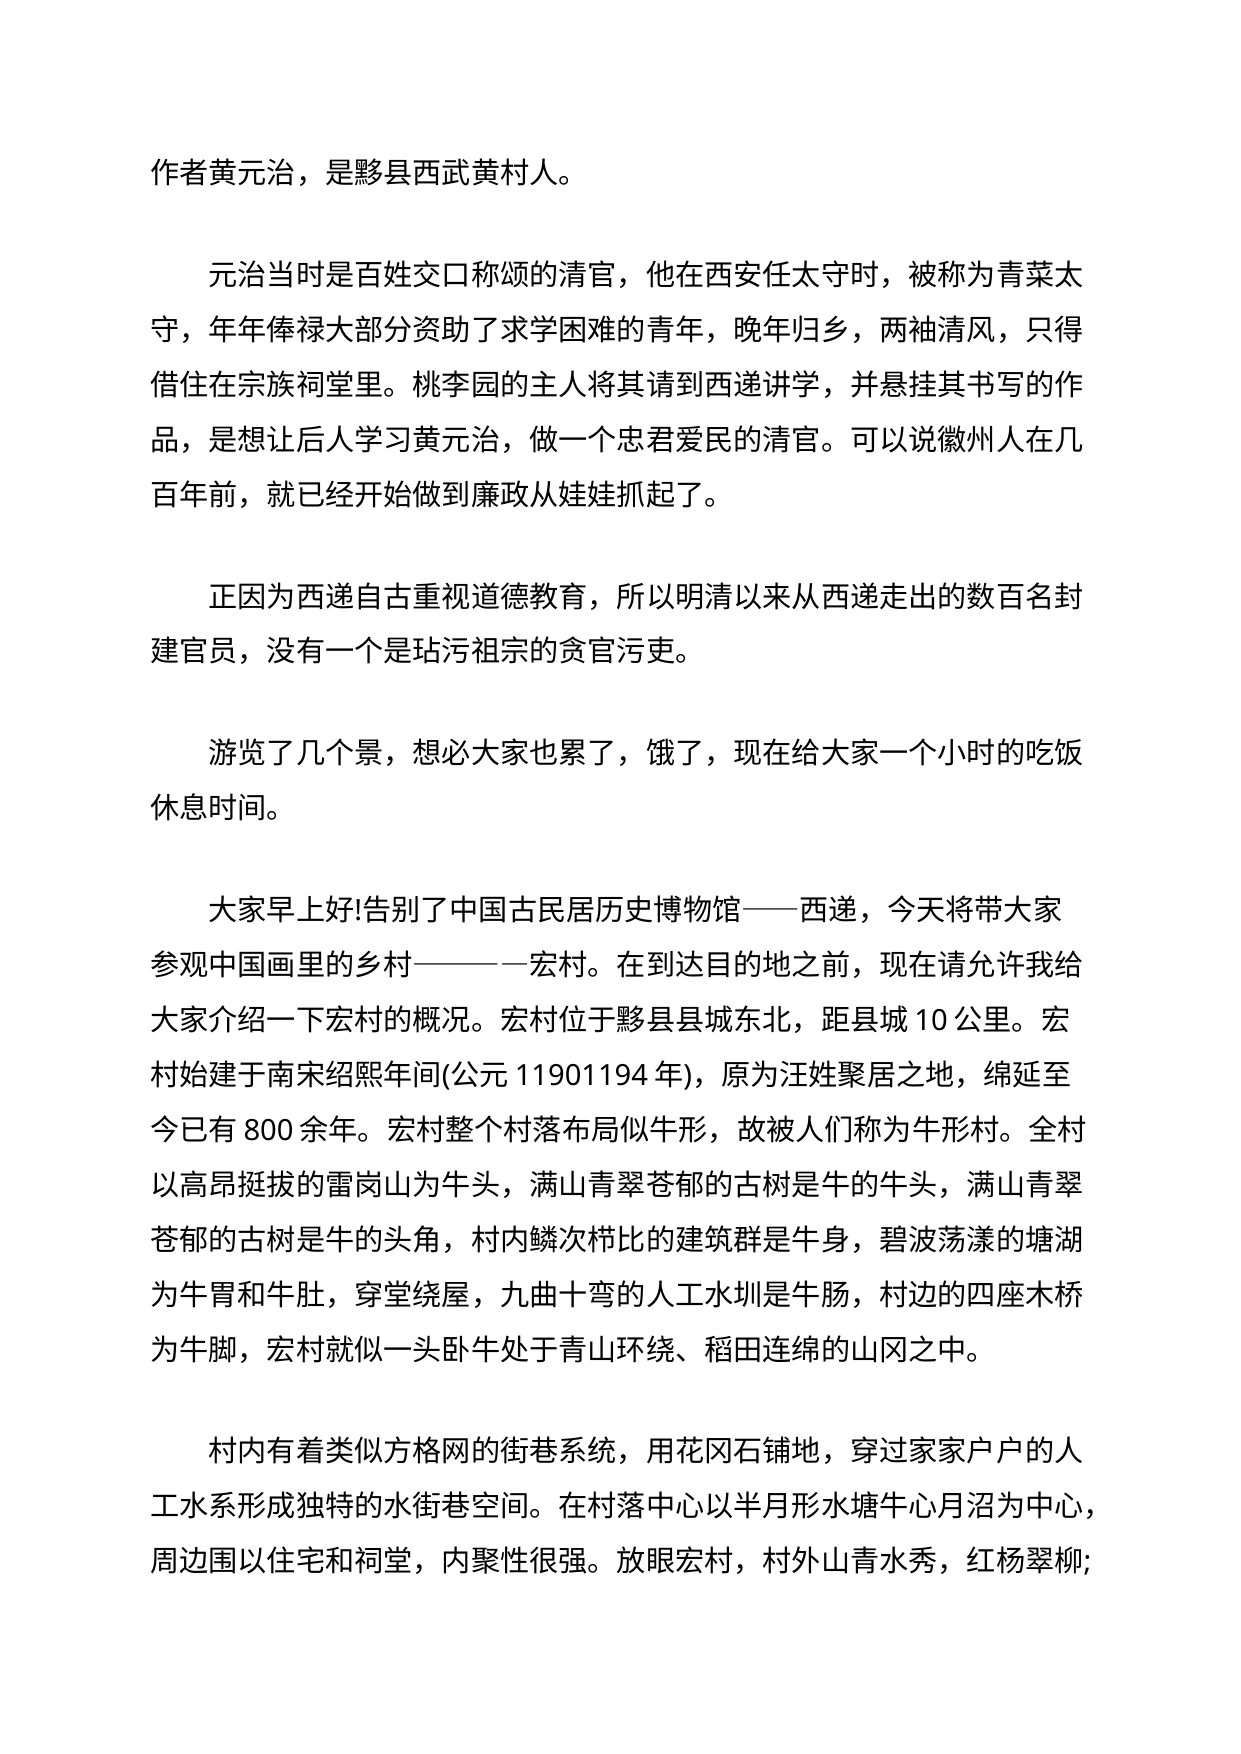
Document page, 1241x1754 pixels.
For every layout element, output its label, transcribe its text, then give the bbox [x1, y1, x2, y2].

text 游览了几个景，想必大家也累了，饿了，现在给大家一个小时的吃饭休息时间。 [150, 730, 1090, 827]
text 正因为西递自古重视道德教育，所以明清以来从西递走出的数百名封建官员，没有一个是玷污祖宗的贪官污吏。 [150, 573, 1090, 670]
text 大家早上好!告别了中国古民居历史博物馆——西递，今天将带大家参观中国画里的乡村————宏村。在到达目的地之前，现在请允许我给大家介绍一下宏村的概况。宏村位于黟县县城东北，距县城10公里。宏村始建于南宋绍熙年间(公元11901194年)，原为汪姓聚居之地，绵延至今已有800余年。宏村整个村落布局似牛形，故被人们称为牛形村。全村以高昂挺拔的雷岗山为牛头，满山青翠苍郁的古树是牛的牛头，满山青翠苍郁的古树是牛的头角，村内鳞次栉比的建筑群是牛身，碧波荡漾的塘湖为牛胃和牛肚，穿堂绕屋，九曲十弯的人工水圳是牛肠，村边的四座木桥为牛脚，宏村就似一头卧牛处于青山环绕、稻田连绵的山冈之中。 [150, 886, 1090, 1368]
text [150, 150, 1090, 192]
text 元治当时是百姓交口称颂的清官，他在西安任太守时，被称为青菜太守，年年俸禄大部分资助了求学困难的青年，晚年归乡，两袖清风，只得借住在宗族祠堂里。桃李园的主人将其请到西递讲学，并悬挂其书写的作品，是想让后人学习黄元治，做一个忠君爱民的清官。可以说徽州人在几百年前，就已经开始做到廉政从娃娃抓起了。 [150, 252, 1090, 514]
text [150, 1428, 1090, 1580]
